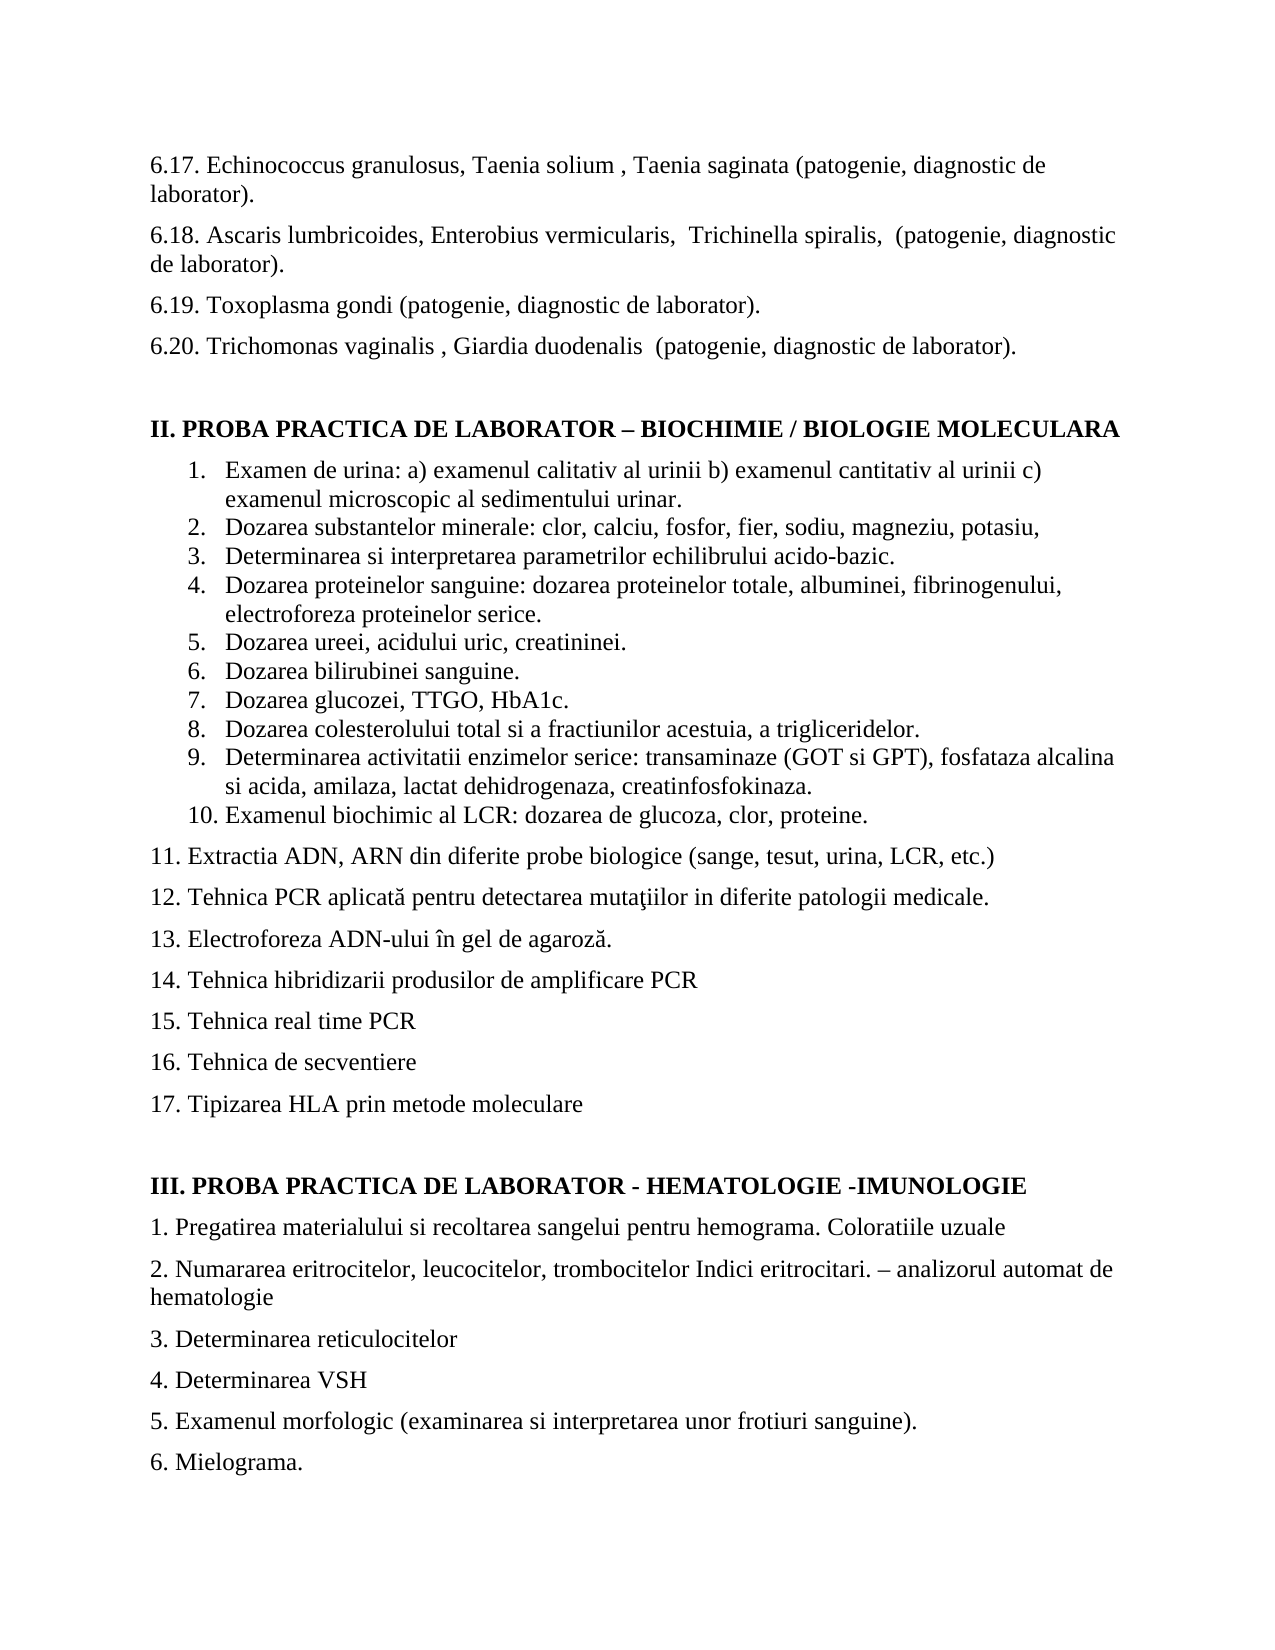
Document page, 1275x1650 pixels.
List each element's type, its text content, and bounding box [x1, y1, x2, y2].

text 2. Numararea eritrocitelor, leucocitelor, trombocitelor Indici eritrocitari. – analizorul automat de hematologie [150, 1254, 1125, 1311]
text 5. Examenul morfologic (examinarea si interpretarea unor frotiuri sanguine). [150, 1406, 1125, 1435]
text 6. Mielograma. [150, 1447, 1125, 1476]
text 14. Tehnica hibridizarii produsilor de amplificare PCR [150, 965, 1125, 994]
list Dozarea bilirubinei sanguine. [187, 656, 1125, 685]
list Dozarea substantelor minerale: clor, calciu, fosfor, fier, sodiu, magneziu, potasiu, [187, 512, 1125, 541]
list Dozarea proteinelor sanguine: dozarea proteinelor totale, albuminei, fibrinogenului, electroforeza proteinelor serice. [187, 570, 1125, 627]
list Determinarea si interpretarea parametrilor echilibrului acido-bazic. [187, 541, 1125, 570]
text 12. Tehnica PCR aplicată pentru detectarea mutaţiilor in diferite patologii medicale. [150, 882, 1125, 911]
text II. PROBA PRACTICA DE LABORATOR – BIOCHIMIE / BIOLOGIE MOLECULARA [150, 414, 1125, 442]
text 16. Tehnica de secventiere [150, 1047, 1125, 1076]
text 13. Electroforeza ADN-ului în gel de agaroză. [150, 924, 1125, 952]
text III. PROBA PRACTICA DE LABORATOR - HEMATOLOGIE -IMUNOLOGIE [150, 1171, 1125, 1200]
list Dozarea glucozei, TTGO, HbA1c. [187, 685, 1125, 714]
text 6.17. Echinococcus granulosus, Taenia solium , Taenia saginata (patogenie, diagnostic de laborator). [150, 150, 1125, 207]
text 6.18. Ascaris lumbricoides, Enterobius vermicularis, Trichinella spiralis, (patogenie, diagnostic de laborator). [150, 220, 1125, 277]
text 15. Tehnica real time PCR [150, 1006, 1125, 1035]
text 11. Extractia ADN, ARN din diferite probe biologice (sange, tesut, urina, LCR, etc.) [150, 841, 1125, 870]
list Dozarea ureei, acidului uric, creatininei. [187, 627, 1125, 656]
list Examen de urina: a) examenul calitativ al urinii b) examenul cantitativ al urinii c) examenul microscopic al sedimentului urinar. [187, 455, 1125, 512]
text 4. Determinarea VSH [150, 1365, 1125, 1394]
list Dozarea colesterolului total si a fractiunilor acestuia, a trigliceridelor. [187, 714, 1125, 742]
text 1. Pregatirea materialului si recoltarea sangelui pentru hemograma. Coloratiile uzuale [150, 1212, 1125, 1241]
text 6.19. Toxoplasma gondi (patogenie, diagnostic de laborator). [150, 290, 1125, 319]
text 6.20. Trichomonas vaginalis , Giardia duodenalis (patogenie, diagnostic de laborator). [150, 331, 1125, 360]
text 17. Tipizarea HLA prin metode moleculare [150, 1089, 1125, 1117]
list Determinarea activitatii enzimelor serice: transaminaze (GOT si GPT), fosfataza alcalina si acida, amilaza, lactat dehidrogenaza, creatinfosfokinaza. [187, 742, 1125, 800]
list Examenul biochimic al LCR: dozarea de glucoza, clor, proteine. [187, 800, 1125, 829]
text 3. Determinarea reticulocitelor [150, 1324, 1125, 1352]
